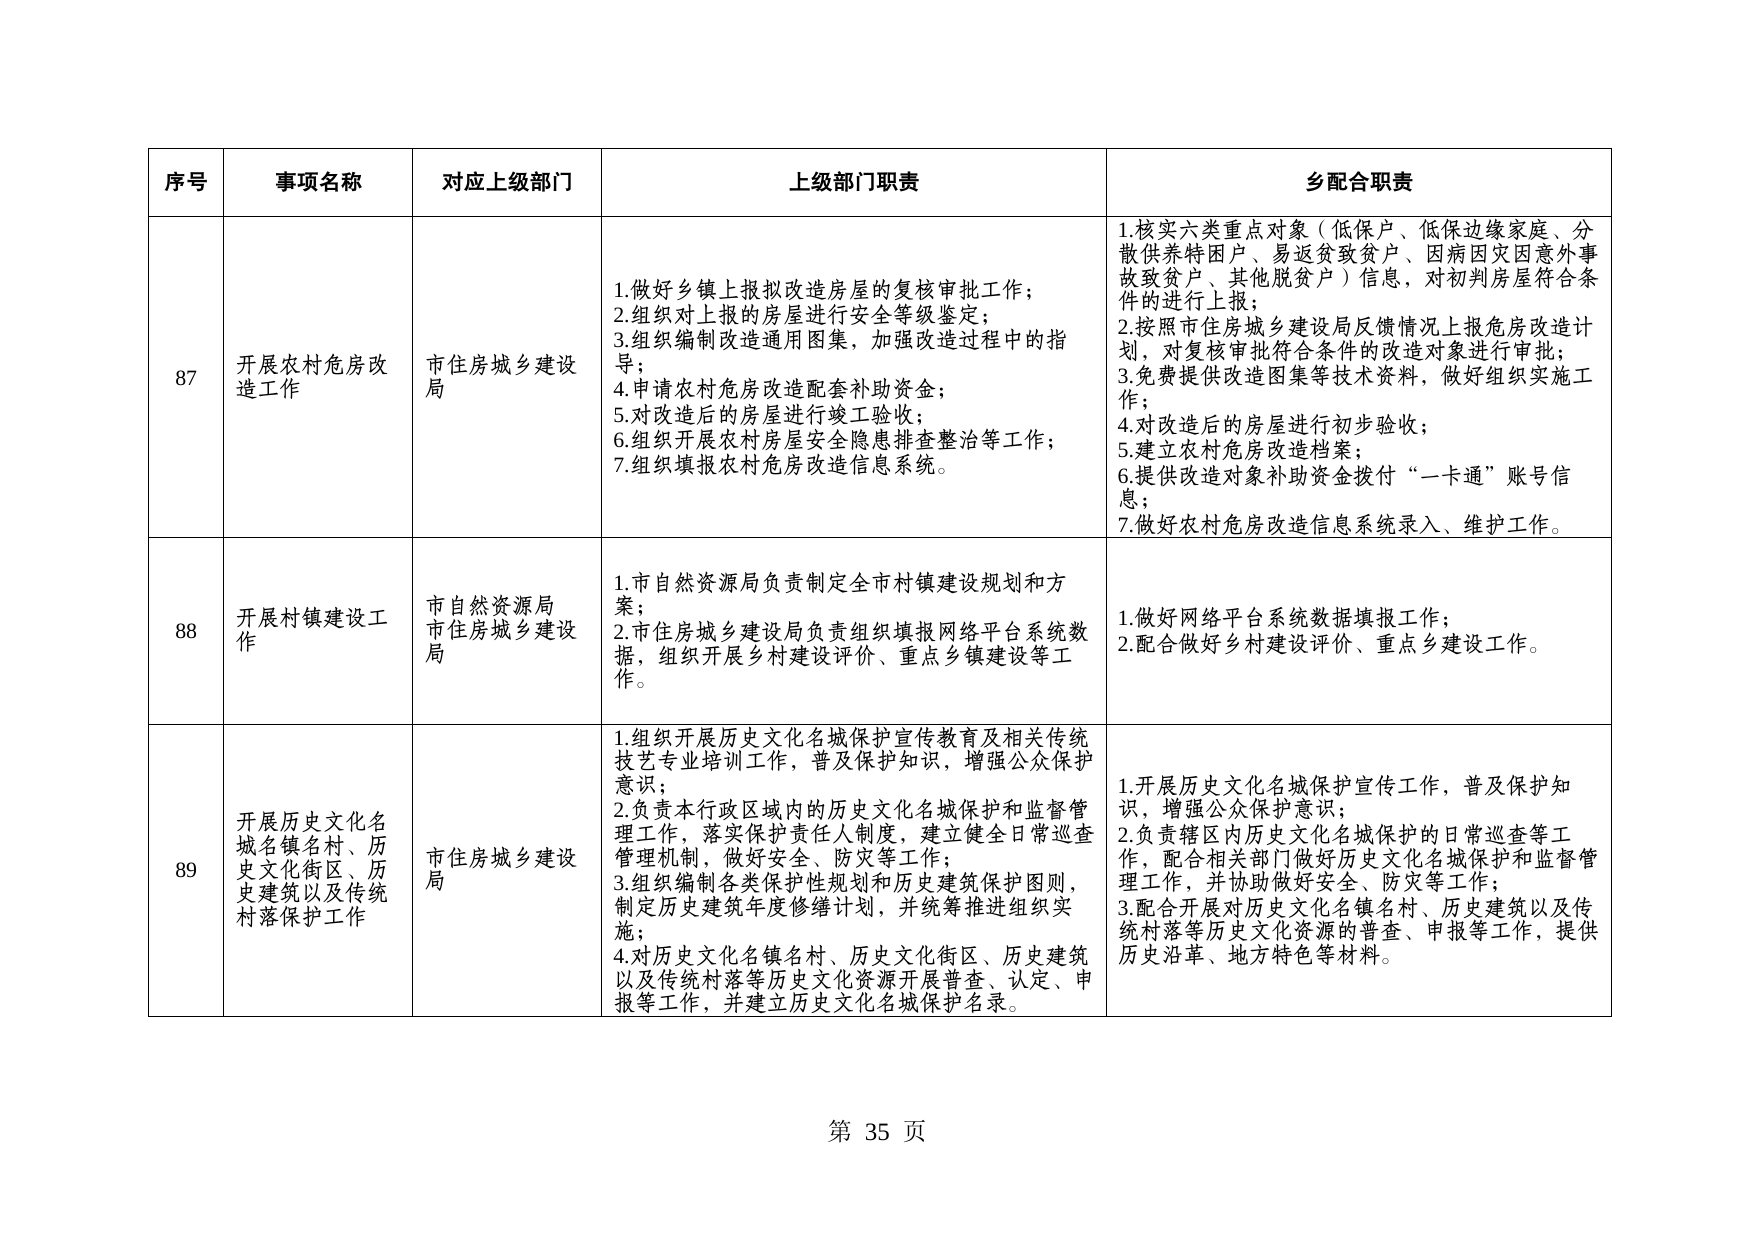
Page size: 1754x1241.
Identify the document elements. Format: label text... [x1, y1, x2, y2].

table_header 上级部门职责 [602, 149, 1106, 216]
table_cell 1.开展历史文化名城保护宣传工作，普及保护知识，增强公众保护意识； 2.负责辖区内历史文化名城保护的日常巡查等工作，配合相关部门做好历史文化名城保护和监督管理工作，并协助做好安全、防灾等工作； 3.配合开展对历史文化名镇名村、历史建筑以及传统村落等历史文化资源的普查、申报等工作，提供历史沿革、地方特色等材料。 [1107, 725, 1611, 1016]
table_cell 1.组织开展历史文化名城保护宣传教育及相关传统技艺专业培训工作，普及保护知识，增强公众保护意识； 2.负责本行政区域内的历史文化名城保护和监督管理工作，落实保护责任人制度，建立健全日常巡查管理机制，做好安全、防灾等工作； 3.组织编制各类保护性规划和历史建筑保护图则，制定历史建筑年度修缮计划，并统筹推进组织实施； 4.对历史文化名镇名村、历史文化街区、历史建筑以及传统村落等历史文化资源开展普查、认定、申报等工作，并建立历史文化名城保护名录。 [602, 725, 1106, 1016]
table_cell 1.市自然资源局负责制定全市村镇建设规划和方案； 2.市住房城乡建设局负责组织填报网络平台系统数据，组织开展乡村建设评价、重点乡镇建设等工作。 [602, 538, 1106, 723]
table_cell 开展历史文化名城名镇名村、历史文化街区、历史建筑以及传统村落保护工作 [224, 725, 412, 1016]
table_cell 开展农村危房改造工作 [224, 217, 412, 537]
table_header 序号 [149, 149, 223, 216]
table_cell 1.做好乡镇上报拟改造房屋的复核审批工作； 2.组织对上报的房屋进行安全等级鉴定； 3.组织编制改造通用图集，加强改造过程中的指导； 4.申请农村危房改造配套补助资金； 5.对改造后的房屋进行竣工验收； 6.组织开展农村房屋安全隐患排查整治等工作； 7.组织填报农村危房改造信息系统。 [602, 217, 1106, 537]
table_cell 1.做好网络平台系统数据填报工作； 2.配合做好乡村建设评价、重点乡建设工作。 [1107, 538, 1611, 723]
table_header 乡配合职责 [1107, 149, 1611, 216]
table_cell 市住房城乡建设局 [413, 725, 601, 1016]
table_cell 1.核实六类重点对象（低保户、低保边缘家庭、分散供养特困户、易返贫致贫户、因病因灾因意外事故致贫户、其他脱贫户）信息，对初判房屋符合条件的进行上报； 2.按照市住房城乡建设局反馈情况上报危房改造计划，对复核审批符合条件的改造对象进行审批； 3.免费提供改造图集等技术资料，做好组织实施工作； 4.对改造后的房屋进行初步验收； 5.建立农村危房改造档案； 6.提供改造对象补助资金拨付“一卡通”账号信息； 7.做好农村危房改造信息系统录入、维护工作。 [1107, 217, 1611, 537]
table_header 对应上级部门 [413, 149, 601, 216]
table_cell 市住房城乡建设局 [413, 217, 601, 537]
table_header 事项名称 [224, 149, 412, 216]
table_cell 88 [149, 538, 223, 723]
table_cell 市自然资源局 市住房城乡建设局 [413, 538, 601, 723]
table_cell 89 [149, 725, 223, 1016]
table_cell 开展村镇建设工作 [224, 538, 412, 723]
table_cell 87 [149, 217, 223, 537]
